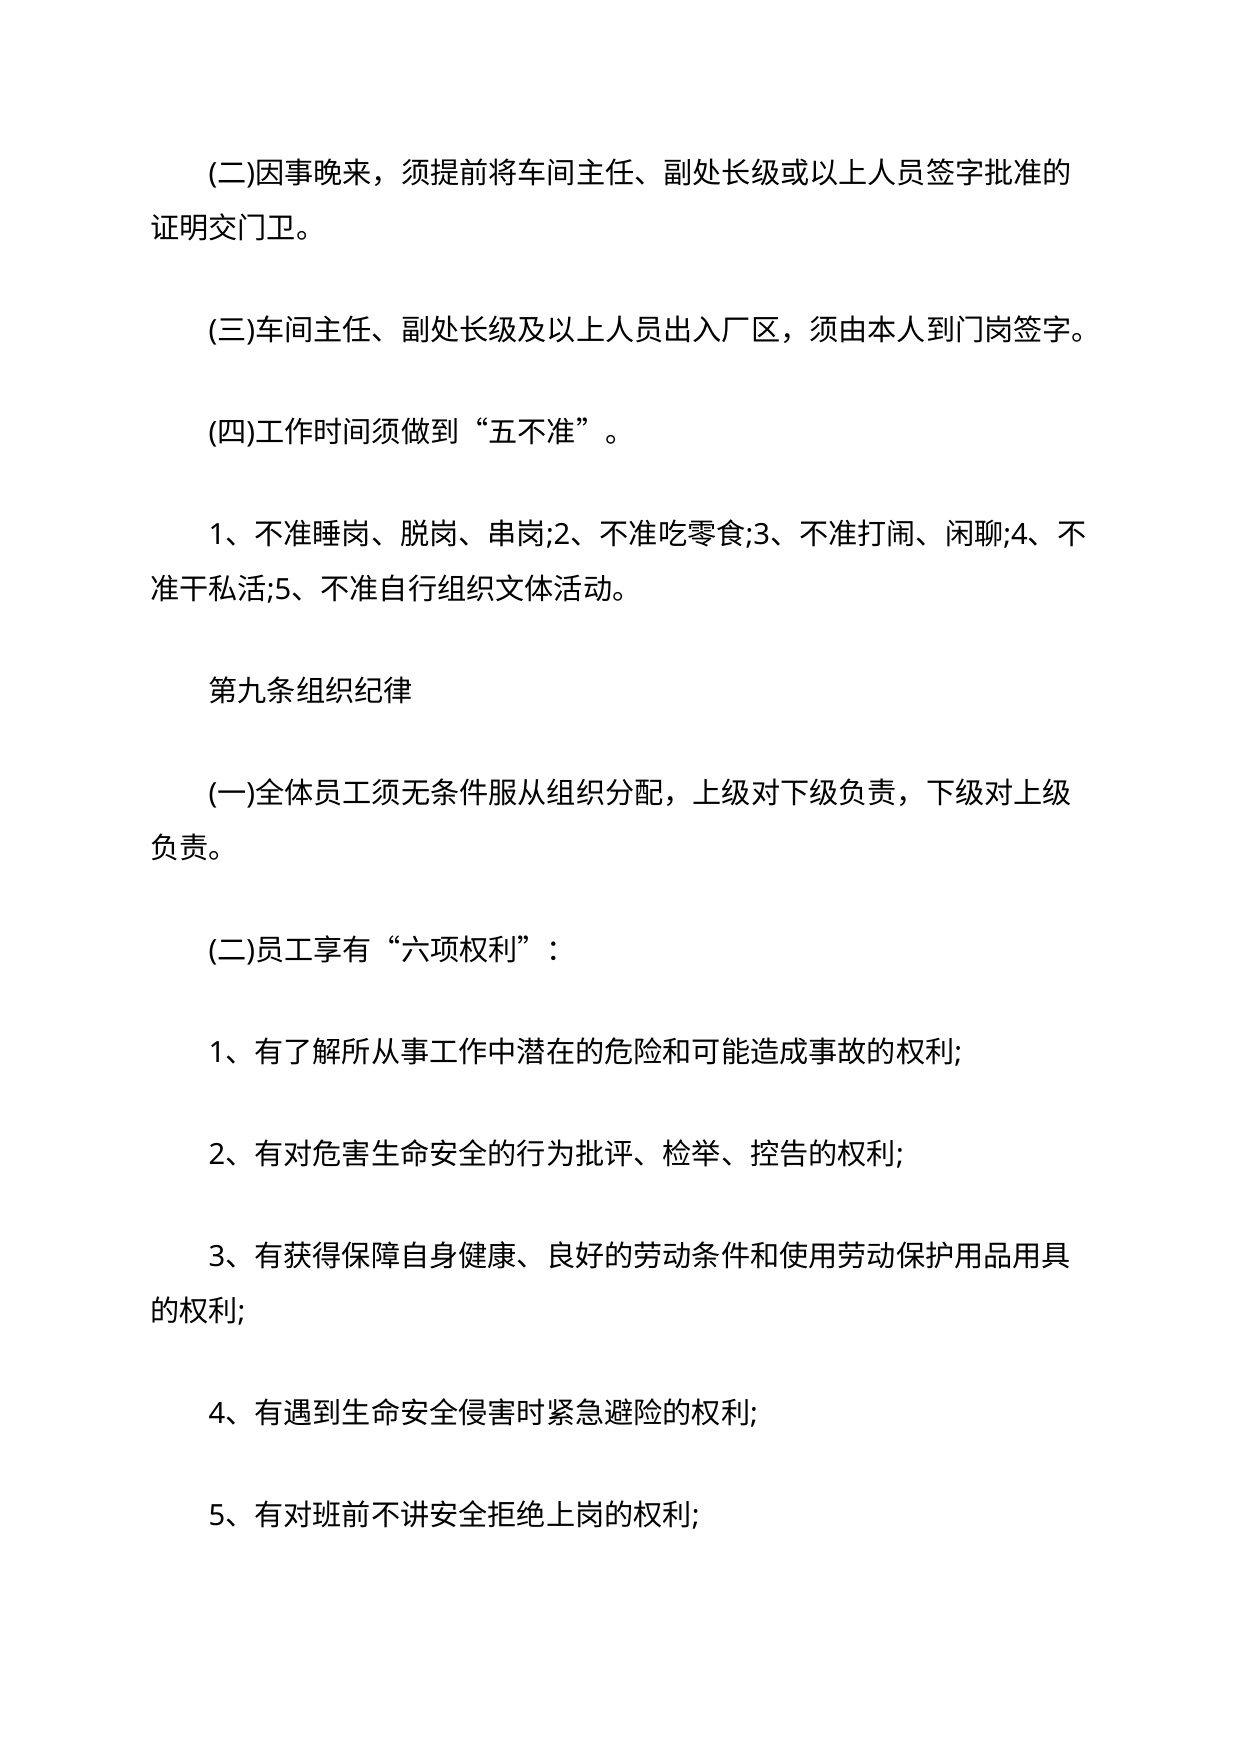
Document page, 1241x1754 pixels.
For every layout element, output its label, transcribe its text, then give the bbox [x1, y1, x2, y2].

text 2、有对危害生命安全的行为批评、检举、控告的权利; [150, 1130, 1090, 1173]
text (二)因事晚来，须提前将车间主任、副处长级或以上人员签字批准的证明交门卫。 [150, 150, 1090, 247]
text (三)车间主任、副处长级及以上人员出入厂区，须由本人到门岗签字。 [150, 307, 1090, 349]
text 1、不准睡岗、脱岗、串岗;2、不准吃零食;3、不准打闹、闲聊;4、不准干私活;5、不准自行组织文体活动。 [150, 511, 1090, 608]
text 第九条组织纪律 [150, 668, 1090, 710]
text (四)工作时间须做到“五不准”。 [150, 409, 1090, 451]
text (一)全体员工须无条件服从组织分配，上级对下级负责，下级对上级负责。 [150, 769, 1090, 867]
text 4、有遇到生命安全侵害时紧急避险的权利; [150, 1389, 1090, 1432]
text 5、有对班前不讲安全拒绝上岗的权利; [150, 1491, 1090, 1533]
text 3、有获得保障自身健康、良好的劳动条件和使用劳动保护用品用具的权利; [150, 1232, 1090, 1329]
text 1、有了解所从事工作中潜在的危险和可能造成事故的权利; [150, 1028, 1090, 1071]
text (二)员工享有“六项权利”： [150, 926, 1090, 969]
